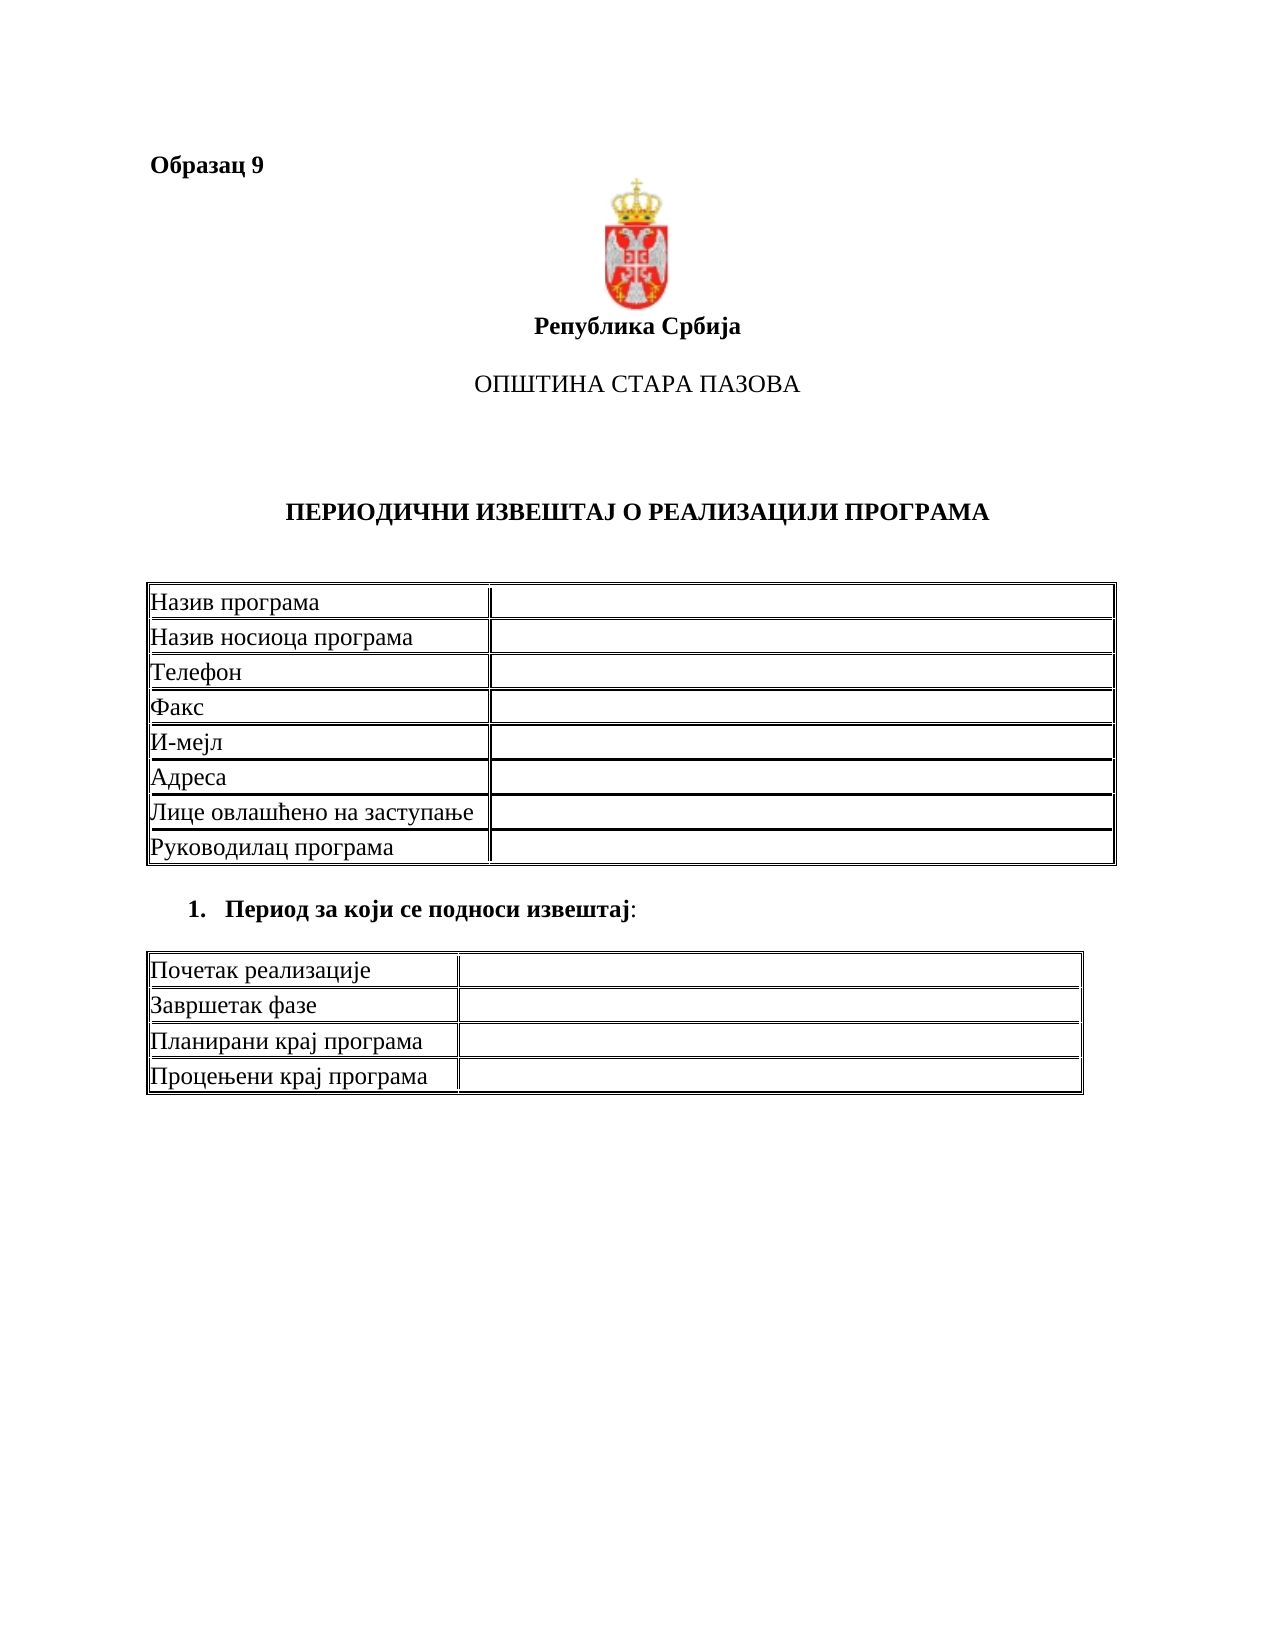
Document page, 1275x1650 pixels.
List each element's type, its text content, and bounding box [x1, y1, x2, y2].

table_cell [492, 793, 1115, 828]
table_cell Планирани крај програма [150, 1021, 457, 1056]
table_cell [460, 1021, 1081, 1056]
table_cell Руководилац програма [150, 828, 490, 863]
table_cell [492, 687, 1114, 722]
table_cell Телефон [150, 652, 488, 687]
table_cell Адреса [148, 758, 488, 792]
list Период за који се подноси извештај: [187, 894, 1125, 923]
table_cell И-мејл [150, 722, 488, 757]
text ОПШТИНА СТАРА ПАЗОВА [150, 369, 1125, 397]
table_cell Назив носиоца програма [150, 617, 488, 652]
text ПЕРИОДИЧНИ ИЗВЕШТАЈ О РЕАЛИЗАЦИЈИ ПРОГРАМА [150, 497, 1125, 526]
table_header Почетак реализације [150, 954, 459, 986]
table_cell [459, 1056, 1081, 1091]
table_cell Завршетак фазе [150, 986, 457, 1021]
table_cell [492, 652, 1114, 687]
table_cell [460, 986, 1081, 1021]
table_cell Лице овлашћено на заступање [148, 793, 488, 828]
table_cell Факс [150, 687, 488, 722]
picture [604, 178, 670, 311]
text Република Србија [150, 311, 1125, 339]
table_header [490, 585, 1113, 617]
table_cell [490, 828, 1113, 863]
table_header [459, 954, 1081, 986]
table_cell [492, 617, 1114, 652]
text Образац 9 [150, 150, 1125, 179]
table_cell [492, 758, 1115, 792]
table_cell [492, 722, 1114, 757]
table_cell Процењени крај програма [150, 1056, 459, 1091]
table_header Назив програма [148, 583, 490, 617]
